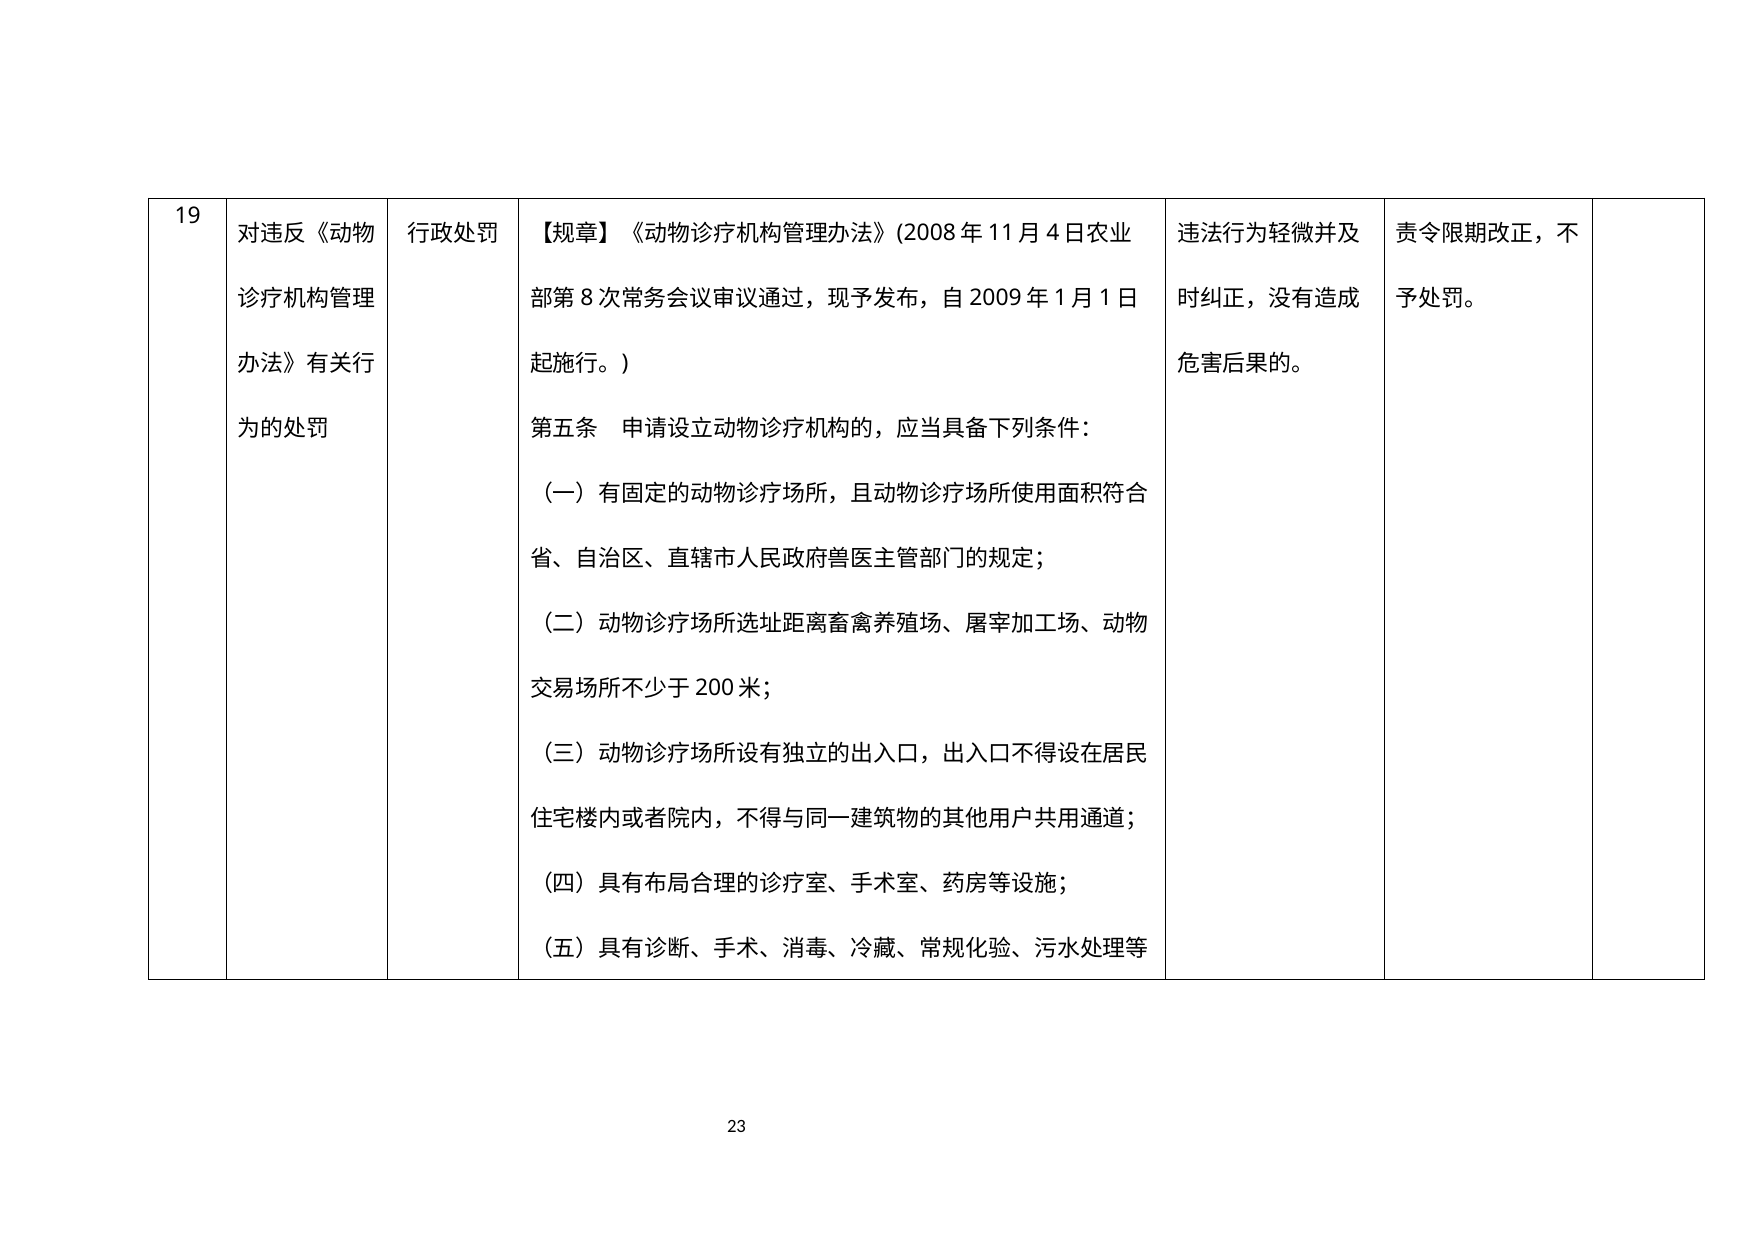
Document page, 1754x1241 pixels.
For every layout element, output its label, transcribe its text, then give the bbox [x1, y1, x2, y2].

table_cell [1166, 199, 1384, 979]
table_cell [1593, 199, 1704, 979]
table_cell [227, 199, 387, 979]
table_cell 19 [149, 199, 226, 979]
table_cell 行政处罚 [388, 199, 518, 979]
table_cell 责令限期改正，不予处罚。 [1385, 199, 1592, 979]
